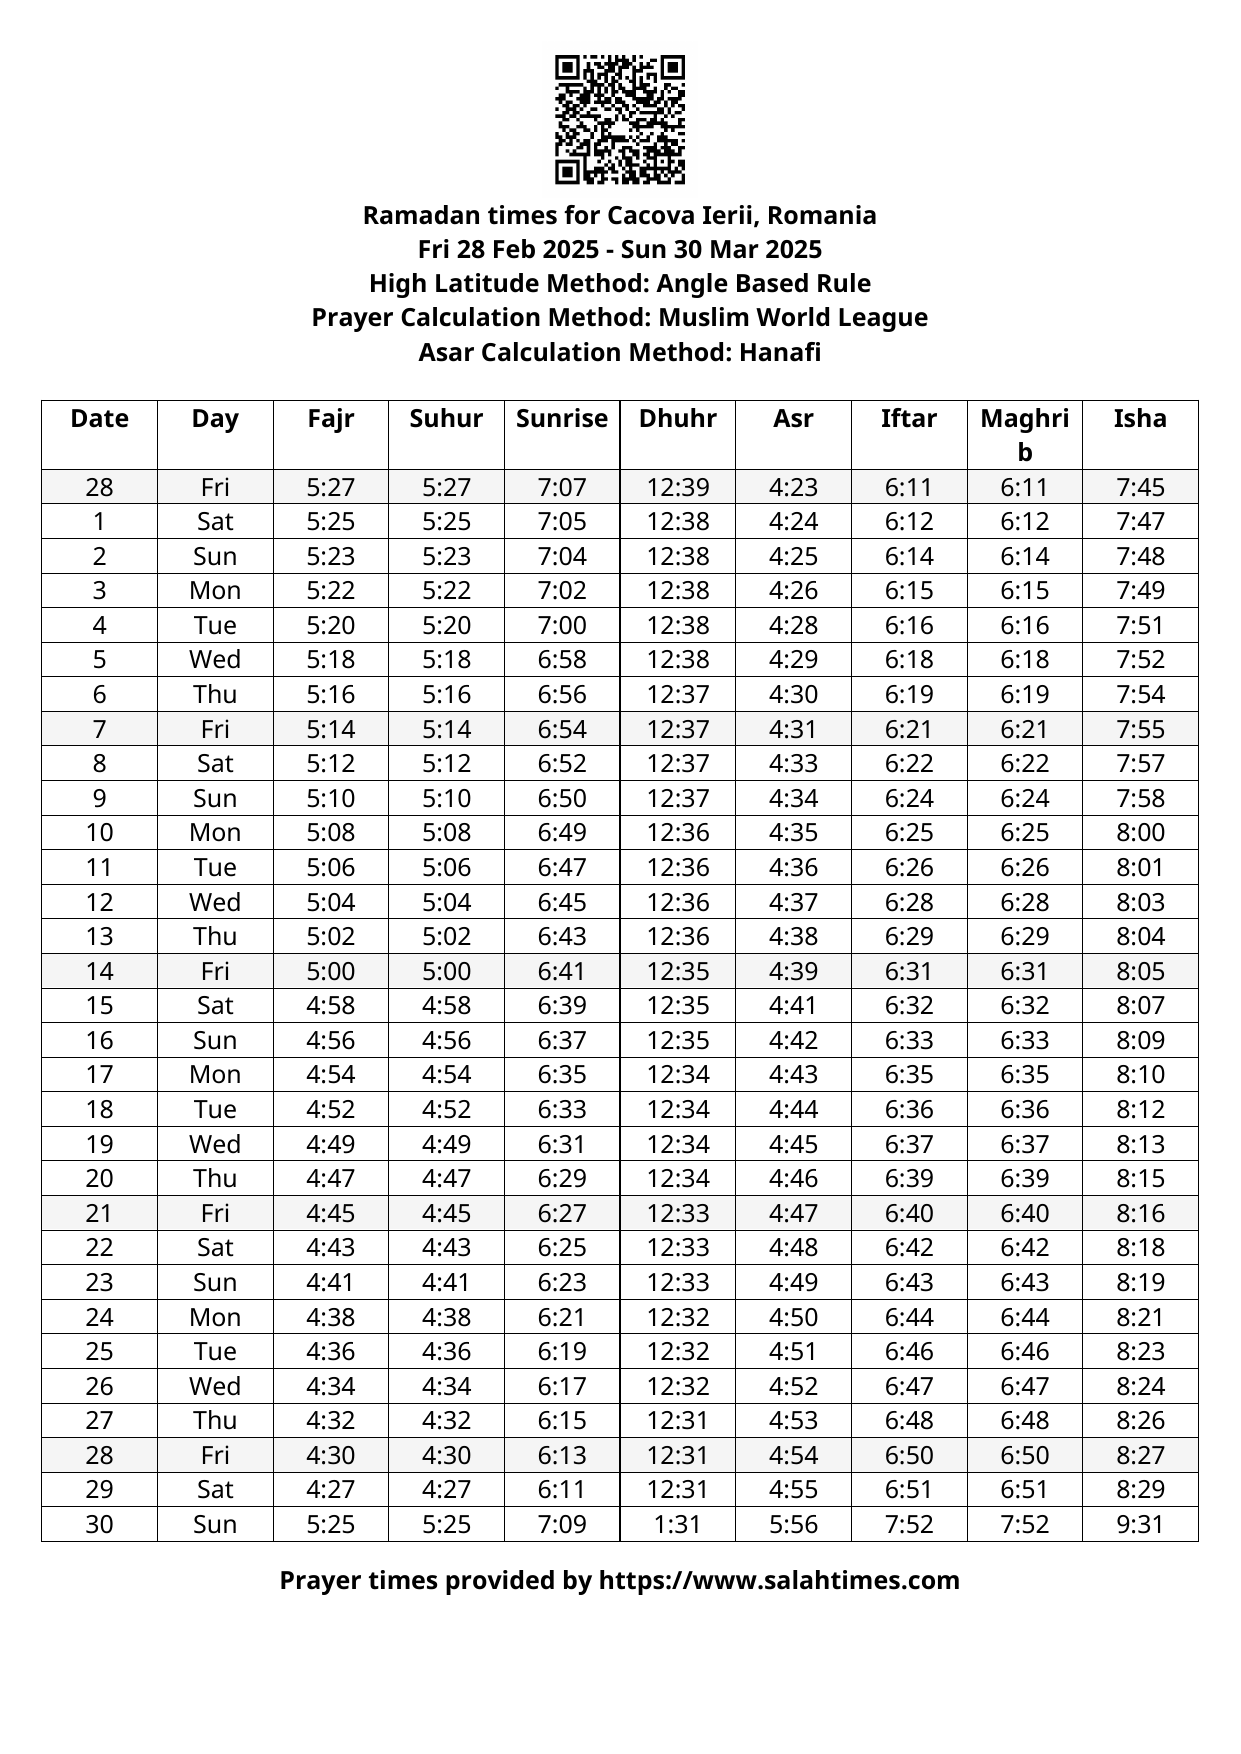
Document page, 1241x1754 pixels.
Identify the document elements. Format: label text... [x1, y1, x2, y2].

table_cell 17 [42, 1058, 157, 1091]
table_cell 12:35 [621, 989, 735, 1022]
table_cell Sat [158, 1231, 273, 1264]
table_cell 25 [42, 1334, 157, 1368]
table_cell 7:47 [1083, 504, 1198, 538]
table_cell 6:54 [505, 712, 619, 745]
table_cell 6:11 [852, 470, 967, 503]
table_cell 6:44 [968, 1300, 1082, 1333]
table_cell 5:25 [274, 1507, 388, 1541]
table_cell 1 [42, 504, 157, 538]
table_cell 6:49 [505, 816, 619, 849]
table_cell 5:23 [389, 539, 504, 572]
table_cell 4:42 [736, 1023, 851, 1057]
table_cell Fri [158, 954, 273, 987]
table_cell 8:15 [1083, 1161, 1198, 1195]
table_cell 6:26 [852, 850, 967, 884]
table_cell 6:32 [968, 989, 1082, 1022]
table_cell 6:31 [505, 1127, 619, 1160]
table_cell 6:31 [852, 954, 967, 987]
table_cell 4:34 [389, 1369, 504, 1402]
table_cell 5:12 [389, 746, 504, 780]
table_cell 4:46 [736, 1161, 851, 1195]
table_cell 6:58 [505, 643, 619, 676]
table_cell 8 [42, 746, 157, 780]
table_cell Tue [158, 608, 273, 642]
table_cell 12:38 [621, 643, 735, 676]
table_cell 6:47 [505, 850, 619, 884]
table_cell 12 [42, 885, 157, 918]
table_cell Sat [158, 504, 273, 538]
table_cell 5:22 [274, 574, 388, 607]
table_cell 12:38 [621, 504, 735, 538]
table_cell 7:49 [1083, 574, 1198, 607]
text Fri 28 Feb 2025 - Sun 30 Mar 2025 [42, 232, 1198, 266]
table_cell 14 [42, 954, 157, 987]
table_cell 12:33 [621, 1265, 735, 1299]
table_cell 7 [42, 712, 157, 745]
table_cell 4:58 [274, 989, 388, 1022]
table_cell 4:36 [736, 850, 851, 884]
table_cell 6:50 [505, 781, 619, 814]
table_cell 7:09 [505, 1507, 619, 1541]
table_cell 6:47 [968, 1369, 1082, 1402]
table_cell 5:16 [274, 677, 388, 711]
table_cell 6:35 [852, 1058, 967, 1091]
table_cell 7:52 [968, 1507, 1082, 1541]
table_cell 26 [42, 1369, 157, 1402]
table_cell 12:36 [621, 919, 735, 953]
table_cell 4:30 [389, 1438, 504, 1472]
table_cell Fri [158, 1438, 273, 1472]
table_cell 6:15 [968, 574, 1082, 607]
table_cell 5:18 [274, 643, 388, 676]
table_cell 12:38 [621, 539, 735, 572]
table_cell 6:48 [852, 1404, 967, 1437]
table_cell 8:10 [1083, 1058, 1198, 1091]
table_cell 7:52 [1083, 643, 1198, 676]
table_cell 16 [42, 1023, 157, 1057]
table_cell 7:02 [505, 574, 619, 607]
table_cell 4:31 [736, 712, 851, 745]
table_cell 8:05 [1083, 954, 1198, 987]
table_cell 6:11 [968, 470, 1082, 503]
table_cell 4:32 [274, 1404, 388, 1437]
picture [542, 41, 699, 198]
table_cell 6:19 [852, 677, 967, 711]
table_cell 5:02 [274, 919, 388, 953]
table_cell Mon [158, 1300, 273, 1333]
table_cell 15 [42, 989, 157, 1022]
table_cell 5:20 [389, 608, 504, 642]
table_cell 4:30 [274, 1438, 388, 1472]
table_cell 5:14 [389, 712, 504, 745]
table_cell 6:21 [505, 1300, 619, 1333]
table_cell 4:34 [736, 781, 851, 814]
table_cell 8:01 [1083, 850, 1198, 884]
table_cell 8:19 [1083, 1265, 1198, 1299]
table_cell 4:29 [736, 643, 851, 676]
text Prayer times provided by https://www.salahtimes.com [42, 1563, 1198, 1597]
table_cell 6:48 [968, 1404, 1082, 1437]
table_cell 4:47 [736, 1196, 851, 1229]
table_cell 6:29 [968, 919, 1082, 953]
table_cell 6:24 [968, 781, 1082, 814]
table_cell Tue [158, 1334, 273, 1368]
table_cell 5:12 [274, 746, 388, 780]
table_cell 12:35 [621, 1023, 735, 1057]
table_cell 5:16 [389, 677, 504, 711]
table_cell 12:33 [621, 1231, 735, 1264]
table_cell 5:02 [389, 919, 504, 953]
table_cell 12:37 [621, 712, 735, 745]
table_cell 6:21 [852, 712, 967, 745]
table_cell Sun [158, 1265, 273, 1299]
table_cell 5:14 [274, 712, 388, 745]
table_cell 5:22 [389, 574, 504, 607]
table_cell 8:16 [1083, 1196, 1198, 1229]
table_cell 4:26 [736, 574, 851, 607]
table_cell 4:52 [274, 1092, 388, 1126]
table_cell 4:54 [736, 1438, 851, 1472]
table_cell Tue [158, 1092, 273, 1126]
table_cell 12:34 [621, 1092, 735, 1126]
table_header Iftar [852, 401, 967, 469]
table_cell 4:51 [736, 1334, 851, 1368]
table_cell Wed [158, 1127, 273, 1160]
table_cell 4:43 [736, 1058, 851, 1091]
table_header Suhur [389, 401, 504, 469]
table_cell 8:09 [1083, 1023, 1198, 1057]
table_cell 4:37 [736, 885, 851, 918]
table_cell 8:00 [1083, 816, 1198, 849]
table_cell 6:43 [968, 1265, 1082, 1299]
table_cell 5:25 [274, 504, 388, 538]
table_cell 4:32 [389, 1404, 504, 1437]
table_cell 6:44 [852, 1300, 967, 1333]
table_cell 4 [42, 608, 157, 642]
table_cell 4:34 [274, 1369, 388, 1402]
table_cell 12:31 [621, 1473, 735, 1506]
table_cell Fri [158, 470, 273, 503]
table_cell 28 [42, 1438, 157, 1472]
table_cell 4:39 [736, 954, 851, 987]
table_cell 8:18 [1083, 1231, 1198, 1264]
table_cell Mon [158, 1058, 273, 1091]
table_cell 12:39 [621, 470, 735, 503]
table_cell Mon [158, 816, 273, 849]
table_cell 4:38 [736, 919, 851, 953]
table_cell 8:03 [1083, 885, 1198, 918]
table_cell 4:52 [736, 1369, 851, 1402]
table_cell 12:34 [621, 1161, 735, 1195]
table_cell 4:28 [736, 608, 851, 642]
table_cell 20 [42, 1161, 157, 1195]
table_cell 7:00 [505, 608, 619, 642]
table_cell Fri [158, 712, 273, 745]
table_cell 5:25 [389, 504, 504, 538]
table_cell 4:55 [736, 1473, 851, 1506]
table_cell 4:38 [389, 1300, 504, 1333]
table_cell 6:17 [505, 1369, 619, 1402]
table_cell 12:37 [621, 746, 735, 780]
table_cell 5:18 [389, 643, 504, 676]
table_cell Sun [158, 539, 273, 572]
table_cell 6:36 [968, 1092, 1082, 1126]
table_cell Sun [158, 1023, 273, 1057]
table_cell 6:37 [505, 1023, 619, 1057]
table_cell 6:18 [852, 643, 967, 676]
table_cell 5:00 [274, 954, 388, 987]
table_cell 8:29 [1083, 1473, 1198, 1506]
table_cell 12:36 [621, 850, 735, 884]
table_cell 5:04 [274, 885, 388, 918]
table_cell 5:10 [389, 781, 504, 814]
table_cell 12:36 [621, 816, 735, 849]
table_cell 5:06 [274, 850, 388, 884]
table_cell 9:31 [1083, 1507, 1198, 1541]
table_cell 28 [42, 470, 157, 503]
table_cell 23 [42, 1265, 157, 1299]
table_cell 5:27 [389, 470, 504, 503]
table_cell Sat [158, 746, 273, 780]
table_cell 4:56 [274, 1023, 388, 1057]
table_cell 6:42 [852, 1231, 967, 1264]
table_cell 4:41 [274, 1265, 388, 1299]
table_cell Thu [158, 919, 273, 953]
table_cell 4:27 [274, 1473, 388, 1506]
table_cell 3 [42, 574, 157, 607]
table_cell 12:35 [621, 954, 735, 987]
table_cell 6:35 [968, 1058, 1082, 1091]
table_header Date [42, 401, 157, 469]
table_cell 30 [42, 1507, 157, 1541]
table_cell 7:45 [1083, 470, 1198, 503]
table_cell Thu [158, 1161, 273, 1195]
table_cell 8:27 [1083, 1438, 1198, 1472]
table_cell 4:23 [736, 470, 851, 503]
table_cell 5:20 [274, 608, 388, 642]
table_cell 8:24 [1083, 1369, 1198, 1402]
table_cell 7:58 [1083, 781, 1198, 814]
table_cell 12:38 [621, 574, 735, 607]
table_cell 6:43 [505, 919, 619, 953]
table_cell 6:42 [968, 1231, 1082, 1264]
table_cell 6:18 [968, 643, 1082, 676]
table_cell 8:23 [1083, 1334, 1198, 1368]
table_cell 4:45 [389, 1196, 504, 1229]
table_cell 6:29 [505, 1161, 619, 1195]
table_cell 12:37 [621, 677, 735, 711]
text Ramadan times for Cacova Ierii, Romania [42, 198, 1198, 232]
table_cell 6:13 [505, 1438, 619, 1472]
table_cell 6:40 [968, 1196, 1082, 1229]
table_cell 12:34 [621, 1127, 735, 1160]
table_cell 8:12 [1083, 1092, 1198, 1126]
table_cell 6:16 [852, 608, 967, 642]
table_cell 12:32 [621, 1369, 735, 1402]
table_cell 6:28 [968, 885, 1082, 918]
table_cell 6:50 [968, 1438, 1082, 1472]
table_cell 5:08 [274, 816, 388, 849]
table_cell 12:32 [621, 1334, 735, 1368]
table_cell 5:25 [389, 1507, 504, 1541]
table_cell 6:33 [968, 1023, 1082, 1057]
table_cell 6:32 [852, 989, 967, 1022]
table_cell 6:31 [968, 954, 1082, 987]
table_cell 12:37 [621, 781, 735, 814]
table_header Isha [1083, 401, 1198, 469]
table_cell 12:38 [621, 608, 735, 642]
table_cell 5:04 [389, 885, 504, 918]
table_cell 6:22 [852, 746, 967, 780]
table_cell 6:22 [968, 746, 1082, 780]
table_cell 29 [42, 1473, 157, 1506]
table_cell Wed [158, 885, 273, 918]
table_cell 8:13 [1083, 1127, 1198, 1160]
table_cell 4:58 [389, 989, 504, 1022]
table_cell 6:16 [968, 608, 1082, 642]
table_cell 6:56 [505, 677, 619, 711]
table_cell Mon [158, 574, 273, 607]
table_cell 12:36 [621, 885, 735, 918]
table_cell 12:32 [621, 1300, 735, 1333]
table_cell 4:36 [389, 1334, 504, 1368]
table_cell 6:39 [968, 1161, 1082, 1195]
table_cell 5 [42, 643, 157, 676]
table_cell 5:10 [274, 781, 388, 814]
table_header Fajr [274, 401, 388, 469]
table_cell 12:33 [621, 1196, 735, 1229]
table_cell 6 [42, 677, 157, 711]
table_cell 6:27 [505, 1196, 619, 1229]
table_cell 6:25 [968, 816, 1082, 849]
table_cell 6:11 [505, 1473, 619, 1506]
table_cell Sat [158, 1473, 273, 1506]
table_cell 8:07 [1083, 989, 1198, 1022]
table_cell 6:36 [852, 1092, 967, 1126]
table_cell 6:15 [505, 1404, 619, 1437]
table_cell 10 [42, 816, 157, 849]
table_cell 6:28 [852, 885, 967, 918]
table_cell 9 [42, 781, 157, 814]
table_cell 7:57 [1083, 746, 1198, 780]
table_cell 6:12 [852, 504, 967, 538]
table_cell 7:55 [1083, 712, 1198, 745]
table_cell 4:49 [736, 1265, 851, 1299]
text Asar Calculation Method: Hanafi [42, 334, 1198, 368]
table_cell 18 [42, 1092, 157, 1126]
table_cell 6:33 [852, 1023, 967, 1057]
table_cell 4:48 [736, 1231, 851, 1264]
table_cell 4:45 [736, 1127, 851, 1160]
table_cell 2 [42, 539, 157, 572]
table_cell 6:33 [505, 1092, 619, 1126]
table_cell 6:46 [852, 1334, 967, 1368]
table_cell 6:45 [505, 885, 619, 918]
table_cell 6:15 [852, 574, 967, 607]
table_cell 8:21 [1083, 1300, 1198, 1333]
table_cell 6:21 [968, 712, 1082, 745]
table_cell 4:33 [736, 746, 851, 780]
table_header Asr [736, 401, 851, 469]
table_cell 6:51 [968, 1473, 1082, 1506]
table_cell 27 [42, 1404, 157, 1437]
table_cell 4:44 [736, 1092, 851, 1126]
text High Latitude Method: Angle Based Rule [42, 266, 1198, 300]
table_cell 6:24 [852, 781, 967, 814]
table_cell 24 [42, 1300, 157, 1333]
table_cell 4:50 [736, 1300, 851, 1333]
table_cell 6:25 [505, 1231, 619, 1264]
table_cell 1:31 [621, 1507, 735, 1541]
text Prayer Calculation Method: Muslim World League [42, 300, 1198, 334]
table_cell 4:49 [274, 1127, 388, 1160]
table_cell 22 [42, 1231, 157, 1264]
table_cell 4:30 [736, 677, 851, 711]
table_cell 19 [42, 1127, 157, 1160]
table_cell Sun [158, 781, 273, 814]
table_cell 6:39 [505, 989, 619, 1022]
table_cell 6:37 [968, 1127, 1082, 1160]
table_cell 7:52 [852, 1507, 967, 1541]
table_cell 4:43 [389, 1231, 504, 1264]
table_cell 4:56 [389, 1023, 504, 1057]
table_cell 6:35 [505, 1058, 619, 1091]
table_cell 4:35 [736, 816, 851, 849]
table_cell 12:34 [621, 1058, 735, 1091]
table_header Dhuhr [621, 401, 735, 469]
table_cell Fri [158, 1196, 273, 1229]
table_cell Thu [158, 677, 273, 711]
table_cell 6:14 [852, 539, 967, 572]
table_header Maghrib [968, 401, 1082, 469]
table_cell 4:38 [274, 1300, 388, 1333]
table_header Day [158, 401, 273, 469]
table_cell 6:14 [968, 539, 1082, 572]
table_cell 4:36 [274, 1334, 388, 1368]
table_cell 21 [42, 1196, 157, 1229]
table_cell Wed [158, 1369, 273, 1402]
table_cell 8:04 [1083, 919, 1198, 953]
table_cell 5:06 [389, 850, 504, 884]
table_cell 6:51 [852, 1473, 967, 1506]
table_cell 12:31 [621, 1438, 735, 1472]
table_cell 6:46 [968, 1334, 1082, 1368]
table_cell 4:49 [389, 1127, 504, 1160]
table_cell 6:12 [968, 504, 1082, 538]
table_cell 6:50 [852, 1438, 967, 1472]
table_cell 7:51 [1083, 608, 1198, 642]
table_cell Sun [158, 1507, 273, 1541]
table_cell 4:27 [389, 1473, 504, 1506]
table_cell 4:45 [274, 1196, 388, 1229]
table_cell 7:04 [505, 539, 619, 572]
table_cell 6:52 [505, 746, 619, 780]
table_cell 6:19 [505, 1334, 619, 1368]
table_cell 13 [42, 919, 157, 953]
table_cell 4:25 [736, 539, 851, 572]
table_cell Tue [158, 850, 273, 884]
table_cell 6:39 [852, 1161, 967, 1195]
table_cell 4:54 [274, 1058, 388, 1091]
table_cell 7:05 [505, 504, 619, 538]
table_cell 11 [42, 850, 157, 884]
table_cell 4:53 [736, 1404, 851, 1437]
table_cell 6:19 [968, 677, 1082, 711]
table_cell 4:41 [389, 1265, 504, 1299]
table_cell 6:29 [852, 919, 967, 953]
table_cell 4:47 [274, 1161, 388, 1195]
table_cell Thu [158, 1404, 273, 1437]
table_cell 4:47 [389, 1161, 504, 1195]
table_cell 8:26 [1083, 1404, 1198, 1437]
table_cell 4:52 [389, 1092, 504, 1126]
table_cell Wed [158, 643, 273, 676]
table_cell 5:23 [274, 539, 388, 572]
table_cell 6:26 [968, 850, 1082, 884]
table_cell 4:43 [274, 1231, 388, 1264]
table_cell 6:25 [852, 816, 967, 849]
table_cell 5:27 [274, 470, 388, 503]
table_cell 6:47 [852, 1369, 967, 1402]
table_cell 6:37 [852, 1127, 967, 1160]
table_cell 7:07 [505, 470, 619, 503]
table_header Sunrise [505, 401, 619, 469]
table_cell 4:24 [736, 504, 851, 538]
table_cell 7:54 [1083, 677, 1198, 711]
table_cell Sat [158, 989, 273, 1022]
table_cell 5:08 [389, 816, 504, 849]
table_cell 4:54 [389, 1058, 504, 1091]
table_cell 5:56 [736, 1507, 851, 1541]
table_cell 6:23 [505, 1265, 619, 1299]
table_cell 4:41 [736, 989, 851, 1022]
table_cell 12:31 [621, 1404, 735, 1437]
table_cell 6:41 [505, 954, 619, 987]
table_cell 6:43 [852, 1265, 967, 1299]
table_cell 5:00 [389, 954, 504, 987]
table_cell 7:48 [1083, 539, 1198, 572]
table_cell 6:40 [852, 1196, 967, 1229]
